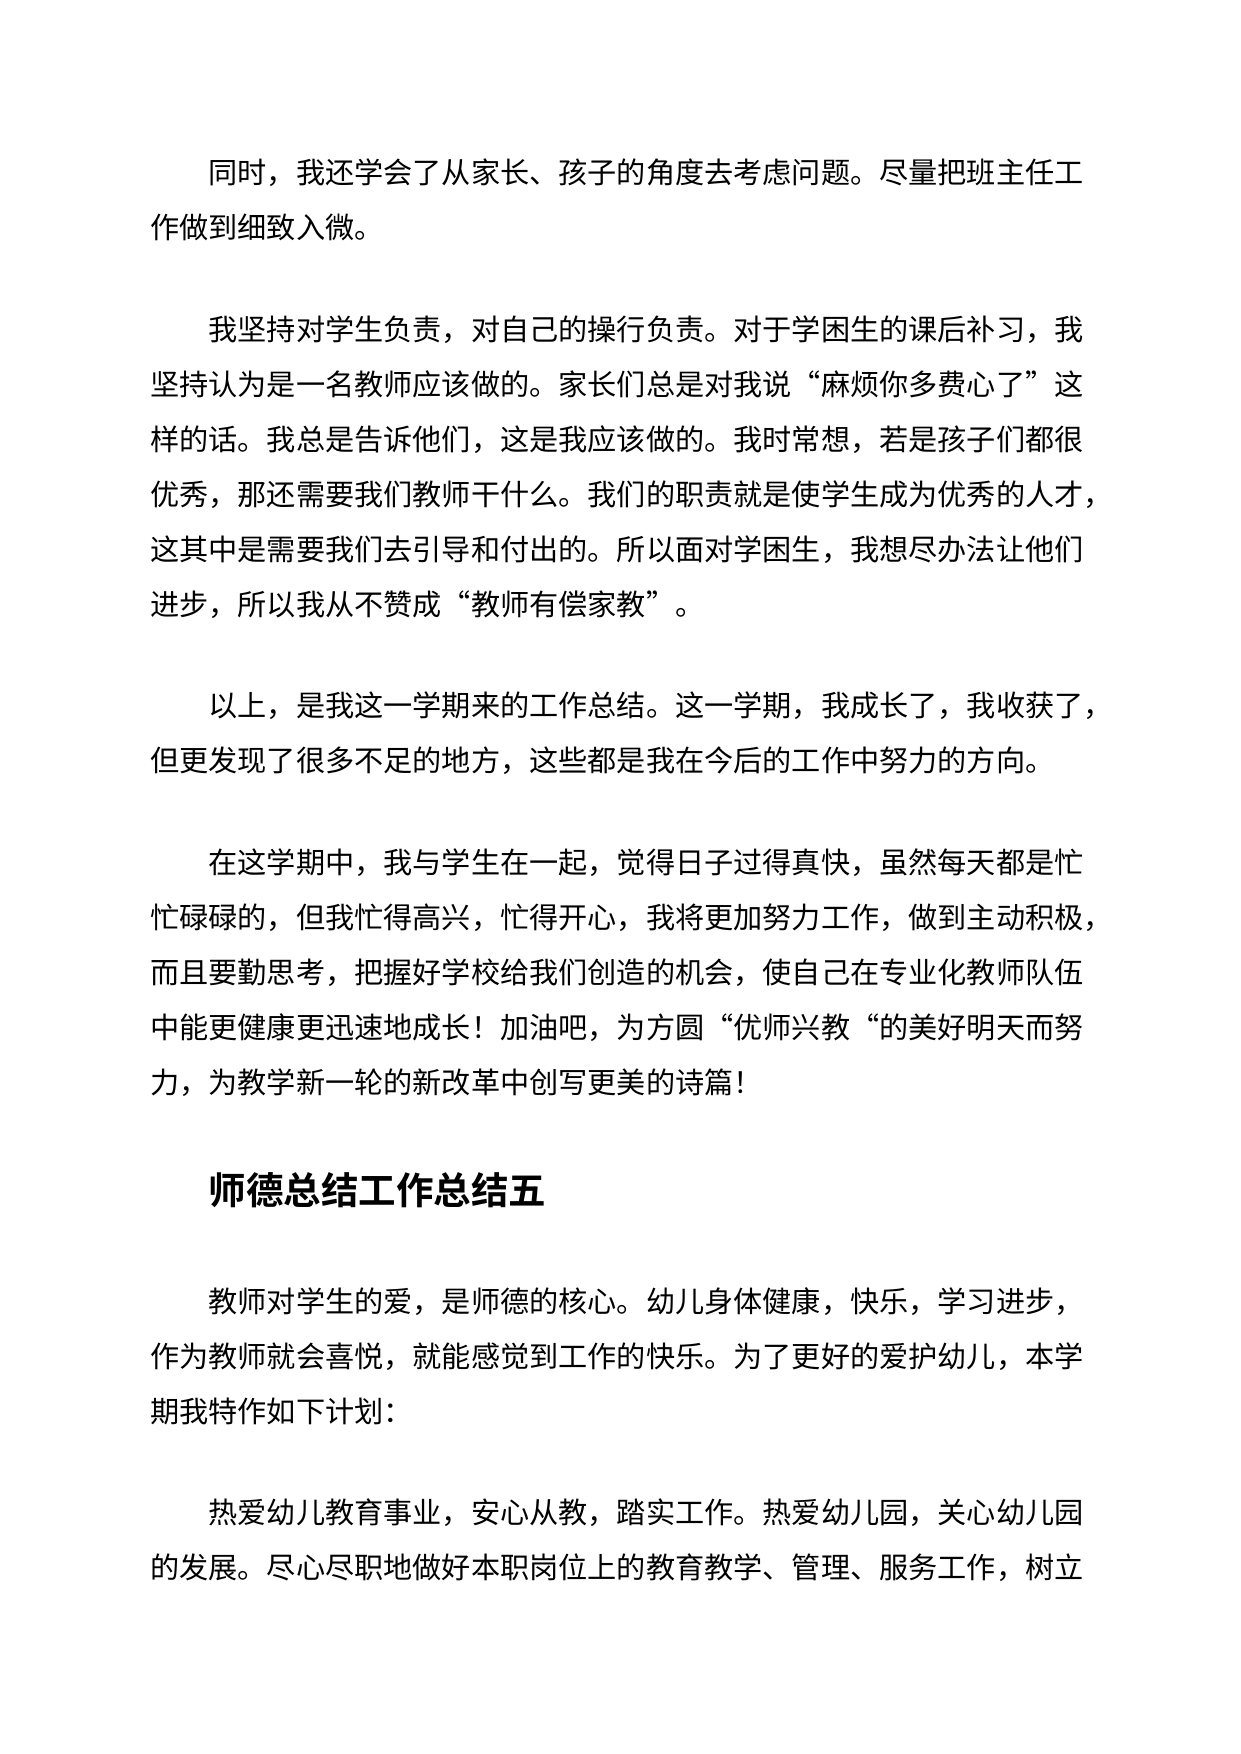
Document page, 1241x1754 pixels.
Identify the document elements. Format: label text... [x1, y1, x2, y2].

text 同时，我还学会了从家长、孩子的角度去考虑问题。尽量把班主任工作做到细致入微。 [150, 150, 1090, 247]
text 在这学期中，我与学生在一起，觉得日子过得真快，虽然每天都是忙忙碌碌的，但我忙得高兴，忙得开心，我将更加努力工作，做到主动积极，而且要勤思考，把握好学校给我们创造的机会，使自己在专业化教师队伍中能更健康更迅速地成长！加油吧，为方圆“优师兴教“的美好明天而努力，为教学新一轮的新改革中创写更美的诗篇！ [150, 839, 1090, 1101]
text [150, 1490, 1090, 1587]
text 教师对学生的爱，是师德的核心。幼儿身体健康，快乐，学习进步，作为教师就会喜悦，就能感觉到工作的快乐。为了更好的爱护幼儿，本学期我特作如下计划： [150, 1278, 1090, 1430]
text 以上，是我这一学期来的工作总结。这一学期，我成长了，我收获了，但更发现了很多不足的地方，这些都是我在今后的工作中努力的方向。 [150, 683, 1090, 780]
text 我坚持对学生负责，对自己的操行负责。对于学困生的课后补习，我坚持认为是一名教师应该做的。家长们总是对我说“麻烦你多费心了”这样的话。我总是告诉他们，这是我应该做的。我时常想，若是孩子们都很优秀，那还需要我们教师干什么。我们的职责就是使学生成为优秀的人才，这其中是需要我们去引导和付出的。所以面对学困生，我想尽办法让他们进步，所以我从不赞成“教师有偿家教”。 [150, 307, 1090, 623]
text 师德总结工作总结五 [150, 1161, 1090, 1215]
